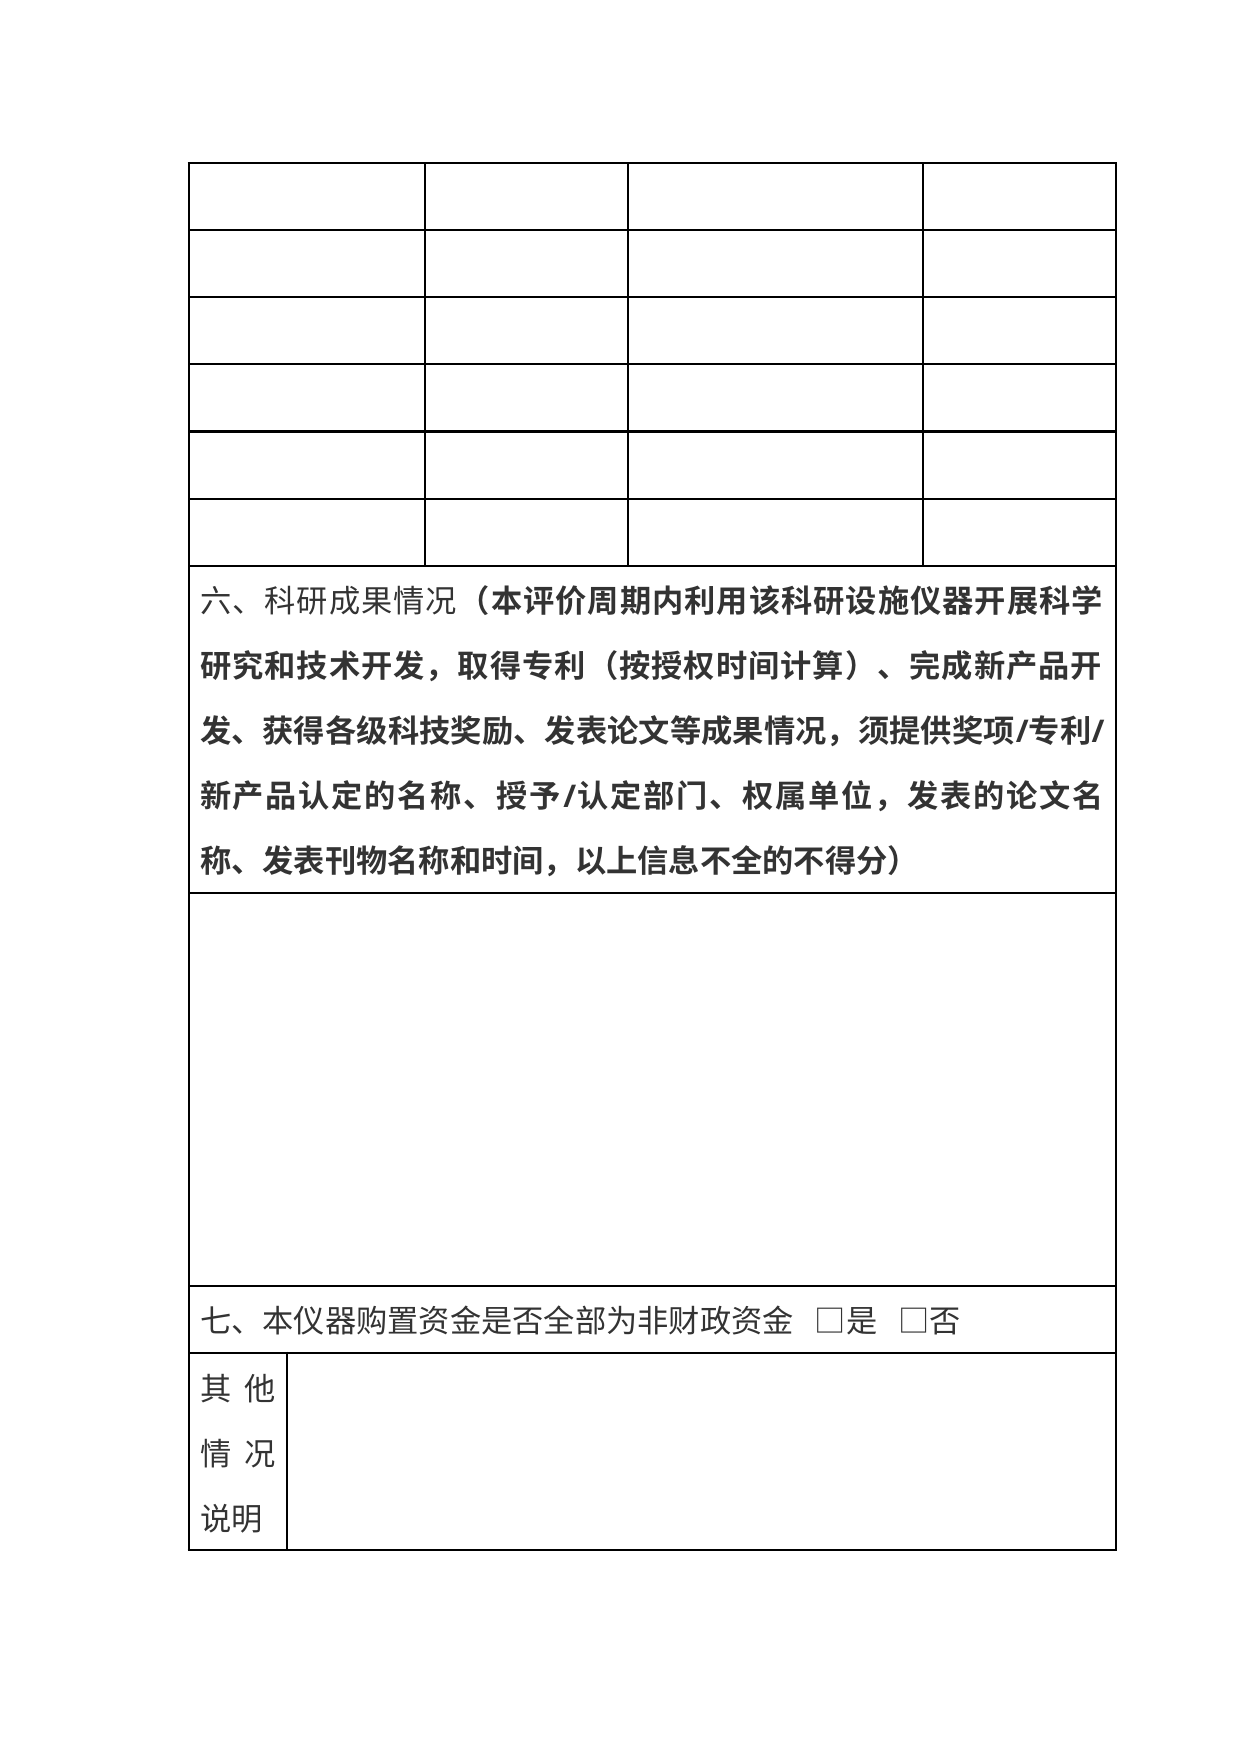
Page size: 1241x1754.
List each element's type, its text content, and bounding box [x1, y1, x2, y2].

table_cell [924, 298, 1115, 363]
table_cell [924, 433, 1115, 497]
table_cell [288, 1354, 1115, 1549]
table_cell [190, 164, 424, 229]
table_cell [629, 298, 922, 363]
table_cell [190, 500, 424, 564]
table_cell [924, 500, 1115, 564]
table_cell 其他情况说明 [190, 1354, 286, 1549]
table_cell [426, 365, 627, 430]
table_cell [629, 433, 922, 497]
table_cell [629, 500, 922, 564]
table_cell [426, 500, 627, 564]
table_cell 六、科研成果情况（本评价周期内利用该科研设施仪器开展科学研究和技术开发，取得专利（按授权时间计算）、完成新产品开发、获得各级科技奖励、发表论文等成果情况，须提供奖项/专利/新产品认定的名称、授予/认定部门、权属单位，发表的论文名称、发表刊物名称和时间，以上信息不全的不得分） [190, 567, 1115, 892]
table_cell [924, 164, 1115, 229]
table_cell [426, 164, 627, 229]
table_cell [426, 298, 627, 363]
table_cell [190, 894, 1115, 1284]
table_cell [190, 433, 424, 497]
table_cell [426, 433, 627, 497]
table_cell [924, 231, 1115, 296]
table_cell [629, 231, 922, 296]
table_cell [629, 164, 922, 229]
table_cell [190, 231, 424, 296]
table_cell [629, 365, 922, 430]
table_cell [190, 365, 424, 430]
table_cell [924, 365, 1115, 430]
table_cell 七、本仪器购置资金是否全部为非财政资金 □是 □否 [190, 1287, 1115, 1352]
table_cell [190, 298, 424, 363]
table_cell [426, 231, 627, 296]
